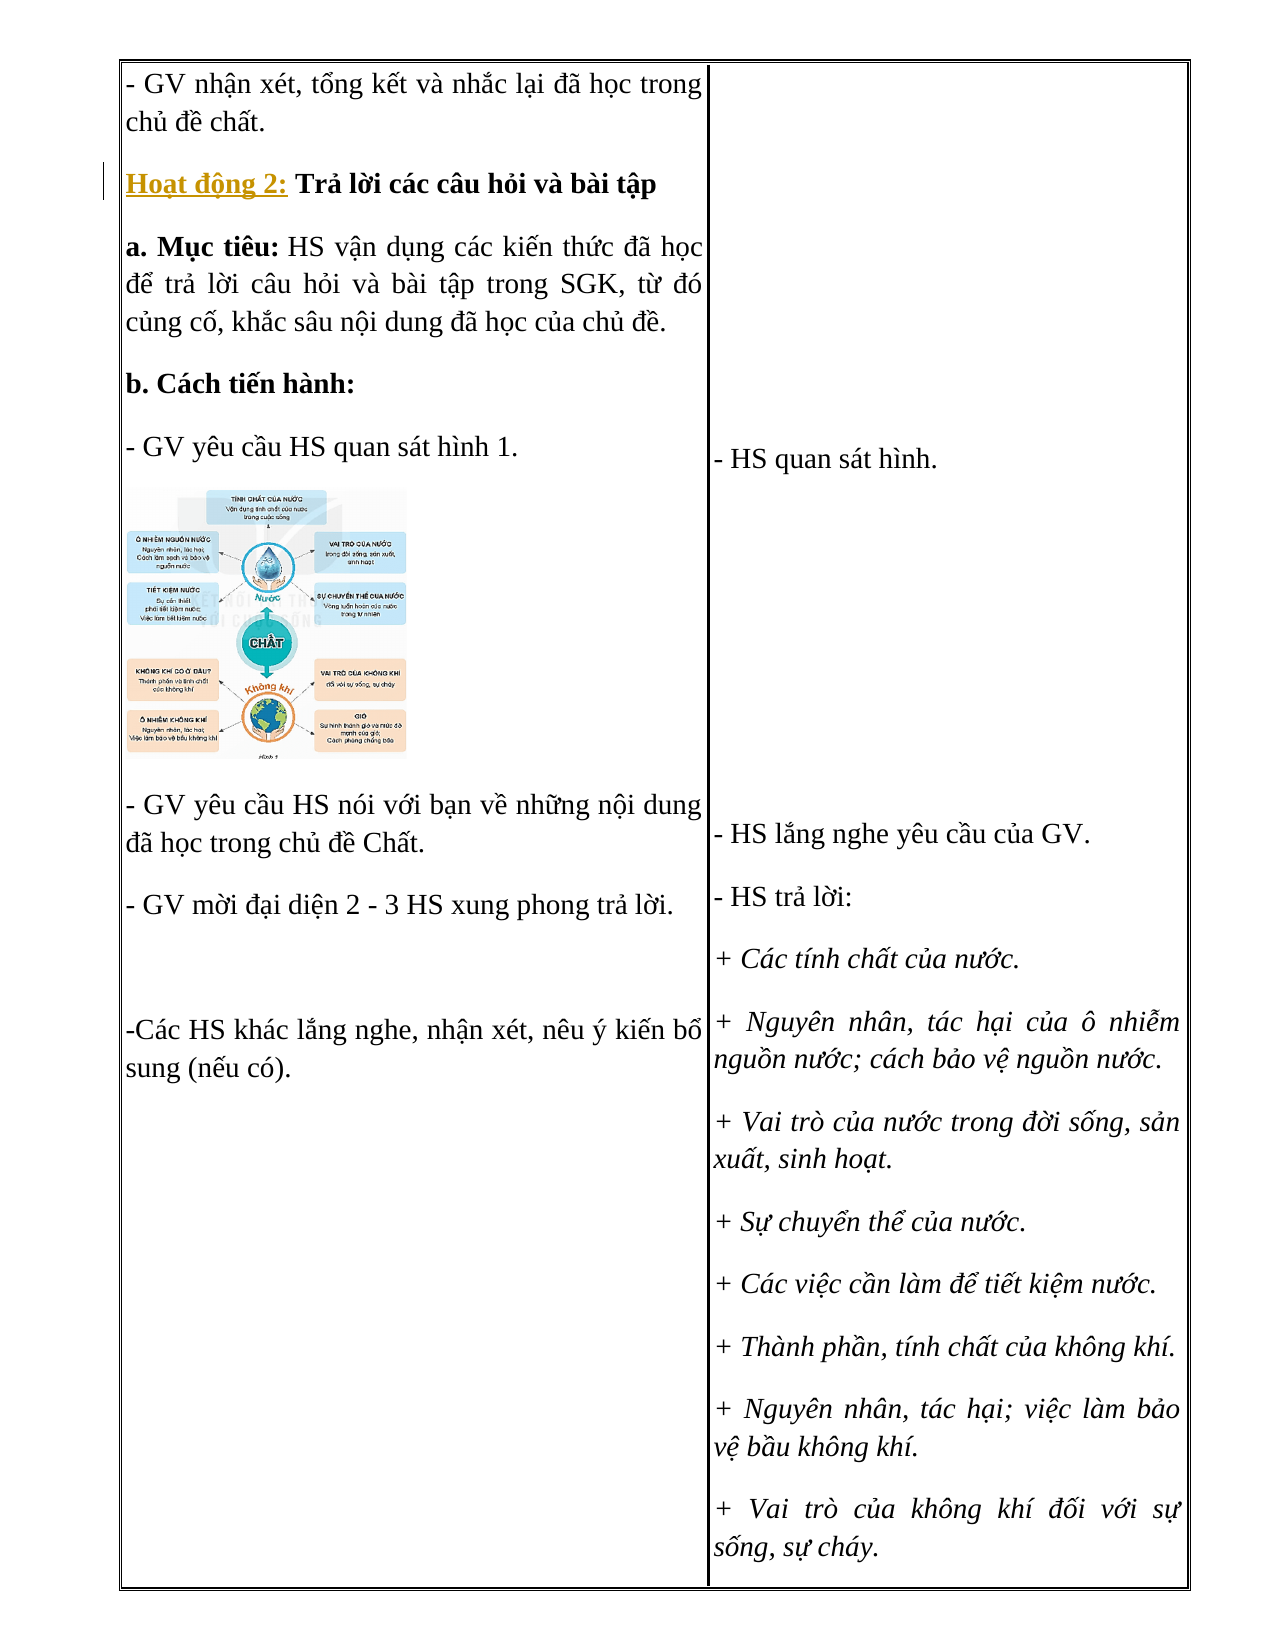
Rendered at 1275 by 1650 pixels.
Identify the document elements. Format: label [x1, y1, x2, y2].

table_cell [708, 63, 1187, 1587]
picture [125, 487, 407, 759]
table_cell [122, 63, 708, 1587]
